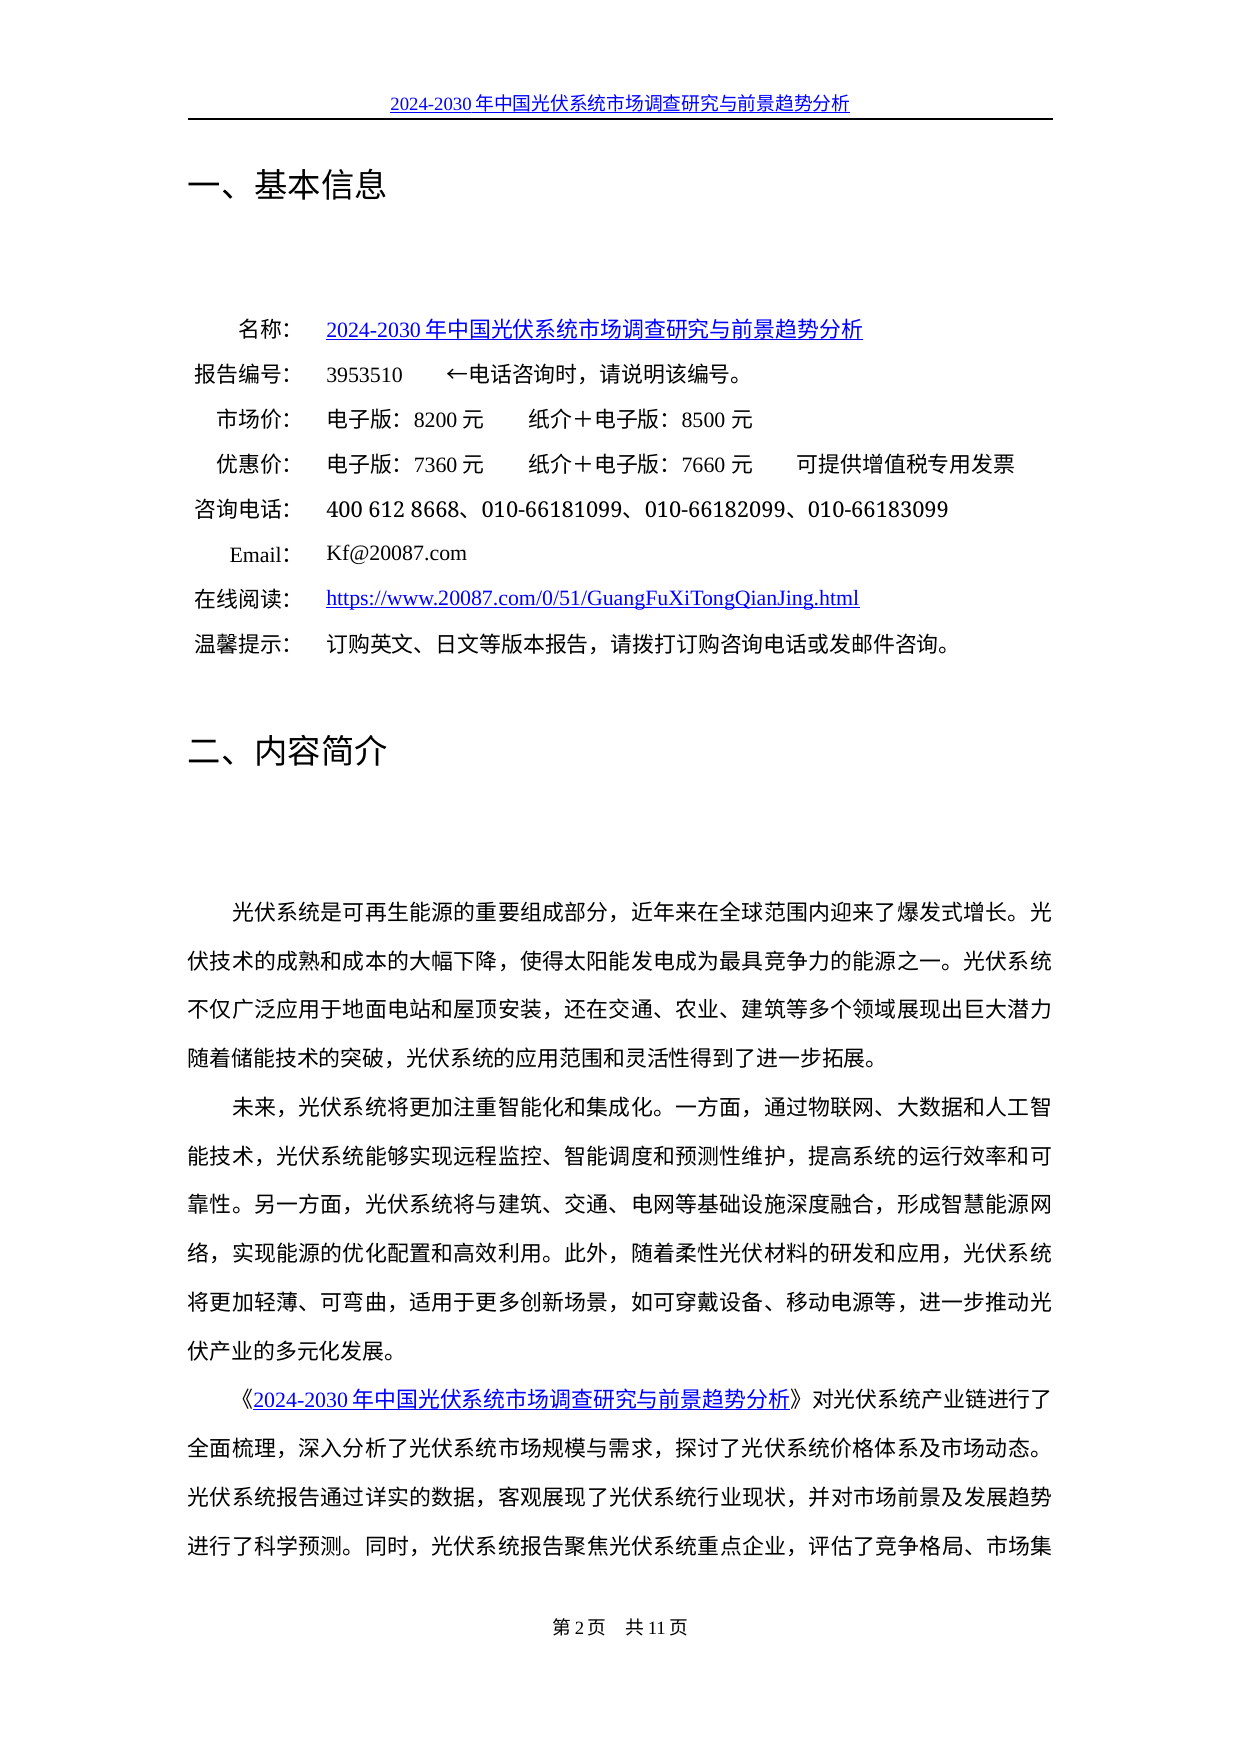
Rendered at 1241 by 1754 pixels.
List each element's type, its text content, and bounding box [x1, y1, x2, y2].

table_cell Kf@20087.com [315, 537, 1073, 582]
table_cell 咨询电话： [167, 492, 315, 537]
table_cell 报告编号： [167, 357, 315, 402]
table_cell 电子版：7360 元 纸介＋电子版：7660 元 可提供增值税专用发票 [315, 447, 1073, 492]
table_cell [315, 582, 1073, 627]
table_cell 400 612 8668、010-66181099、010-66182099、010-66183099 [315, 492, 1073, 537]
table_cell Email： [167, 537, 315, 582]
table_cell 订购英文、日文等版本报告，请拨打订购咨询电话或发邮件咨询。 [315, 627, 1073, 672]
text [187, 894, 1053, 1561]
table_cell 温馨提示： [167, 627, 315, 672]
title 一、基本信息 [187, 150, 1053, 215]
table_cell 在线阅读： [167, 582, 315, 627]
title 二、内容简介 [187, 717, 1053, 782]
table_cell 市场价： [167, 402, 315, 447]
table_cell 电子版：8200 元 纸介＋电子版：8500 元 [315, 402, 1073, 447]
table_header 2024-2030年中国光伏系统市场调查研究与前景趋势分析 [315, 312, 1073, 357]
table_header 名称： [167, 312, 315, 357]
table_cell 3953510 ←电话咨询时，请说明该编号。 [315, 357, 1073, 402]
table_cell 优惠价： [167, 447, 315, 492]
